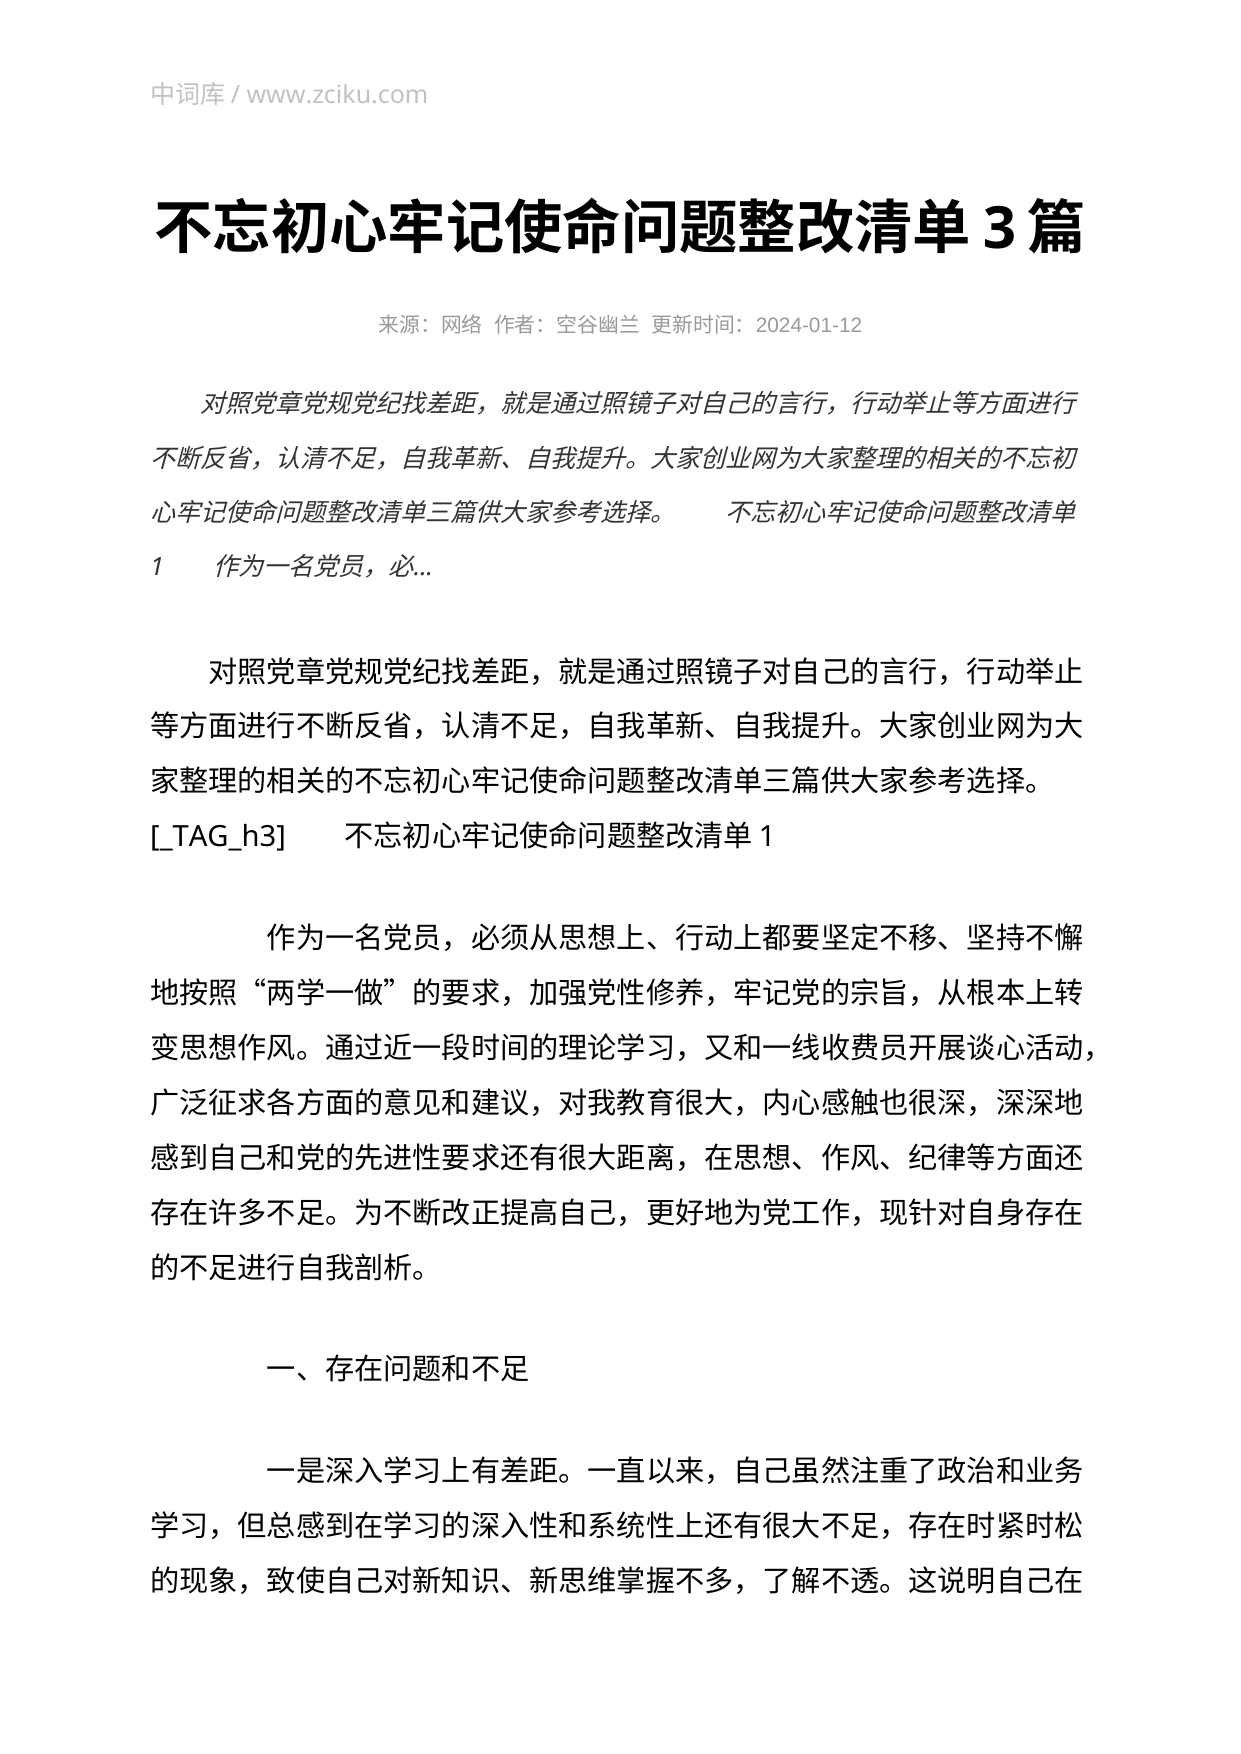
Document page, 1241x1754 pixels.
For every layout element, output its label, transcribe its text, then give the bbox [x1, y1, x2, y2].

text 作为一名党员，必须从思想上、行动上都要坚定不移、坚持不懈地按照“两学一做”的要求，加强党性修养，牢记党的宗旨，从根本上转变思想作风。通过近一段时间的理论学习，又和一线收费员开展谈心活动，广泛征求各方面的意见和建议，对我教育很大，内心感触也很深，深深地感到自己和党的先进性要求还有很大距离，在思想、作风、纪律等方面还存在许多不足。为不断改正提高自己，更好地为党工作，现针对自身存在的不足进行自我剖析。 [150, 915, 1090, 1286]
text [150, 1448, 1090, 1600]
text 对照党章党规党纪找差距，就是通过照镜子对自己的言行，行动举止等方面进行不断反省，认清不足，自我革新、自我提升。大家创业网为大家整理的相关的不忘初心牢记使命问题整改清单三篇供大家参考选择。[_TAG_h3] 不忘初心牢记使命问题整改清单1 [150, 648, 1090, 855]
subtitle 不忘初心牢记使命问题整改清单3篇 [150, 181, 1090, 266]
text 一、存在问题和不足 [150, 1346, 1090, 1388]
text 来源：网络 作者：空谷幽兰 更新时间：2024-01-12 [150, 313, 1090, 337]
text 对照党章党规党纪找差距，就是通过照镜子对自己的言行，行动举止等方面进行不断反省，认清不足，自我革新、自我提升。大家创业网为大家整理的相关的不忘初心牢记使命问题整改清单三篇供大家参考选择。 不忘初心牢记使命问题整改清单1 作为一名党员，必... [150, 384, 1090, 583]
